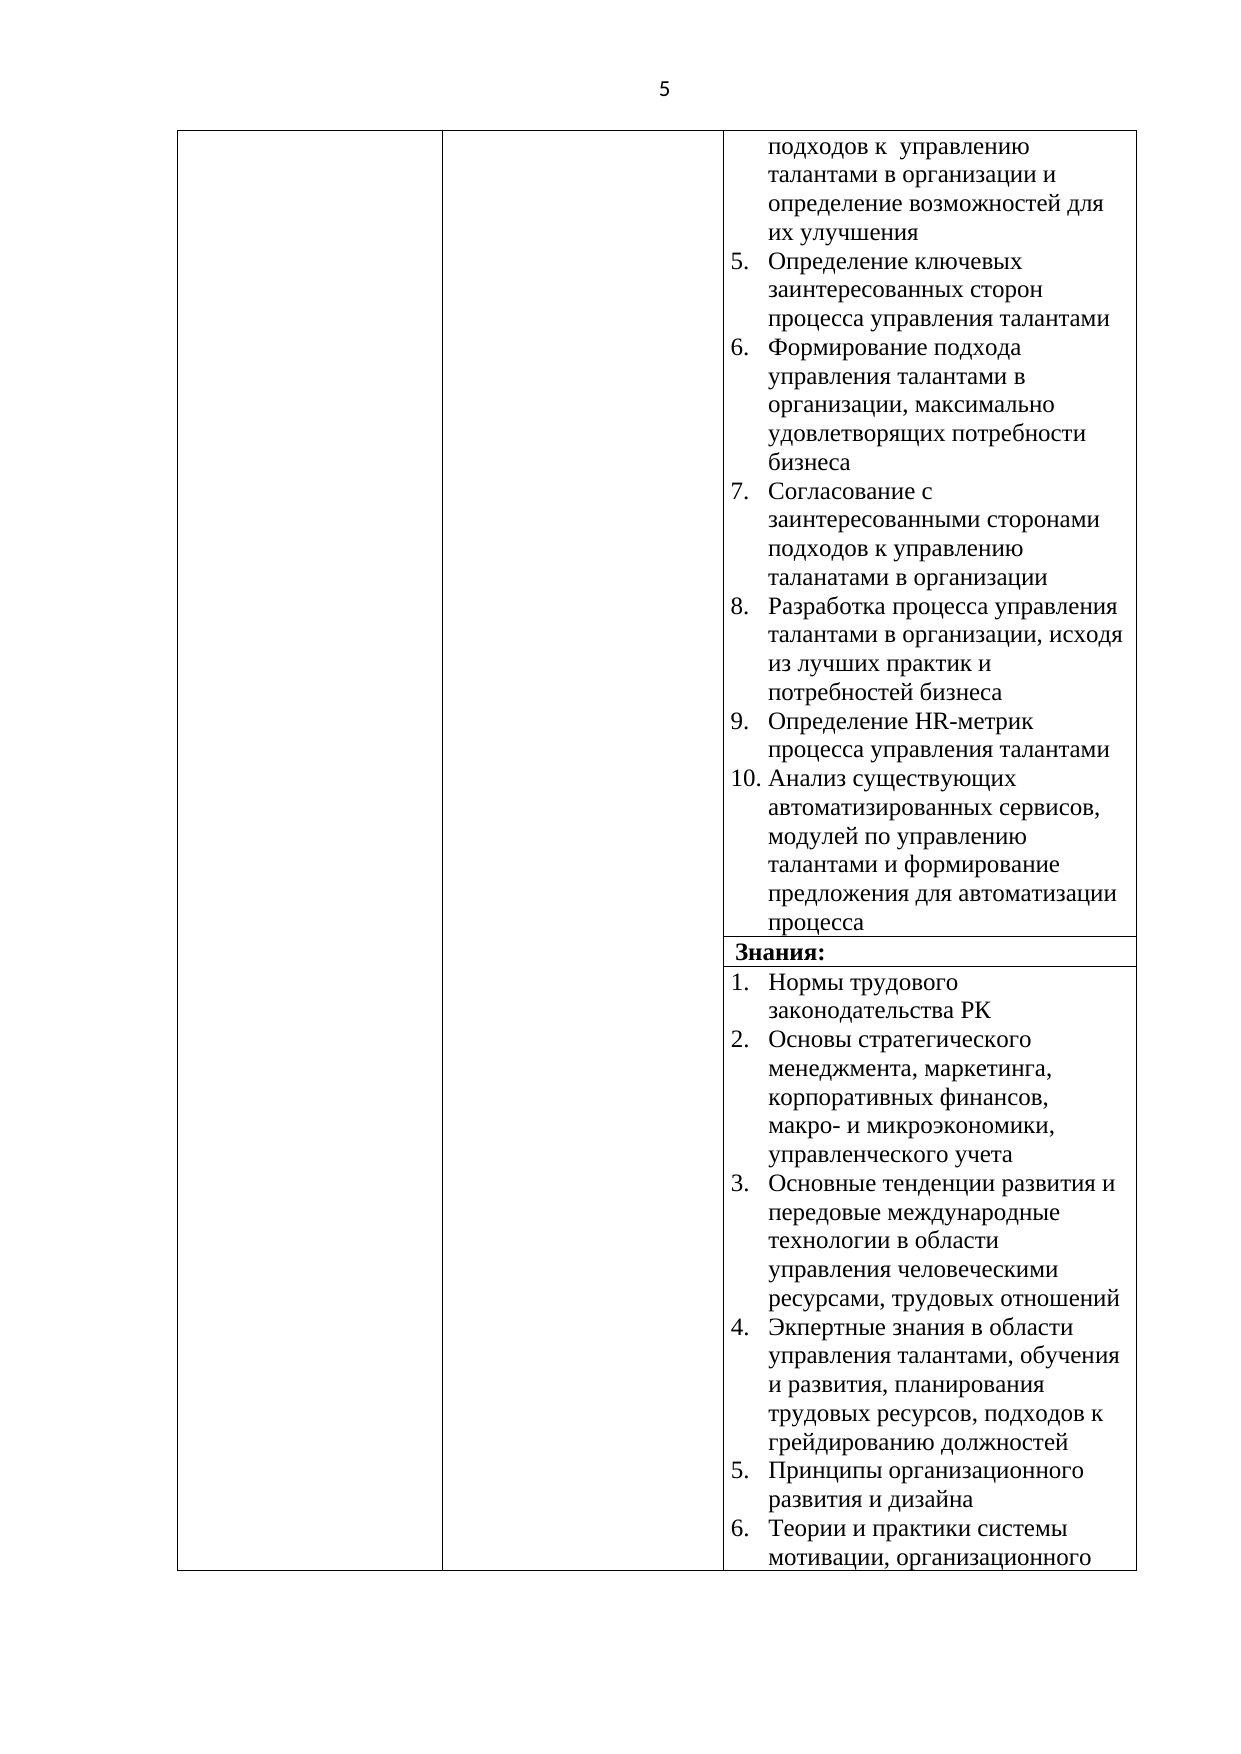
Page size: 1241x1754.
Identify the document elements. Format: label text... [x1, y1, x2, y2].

table_cell Знания: [724, 937, 1136, 966]
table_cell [724, 131, 1136, 936]
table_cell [724, 967, 1136, 1570]
